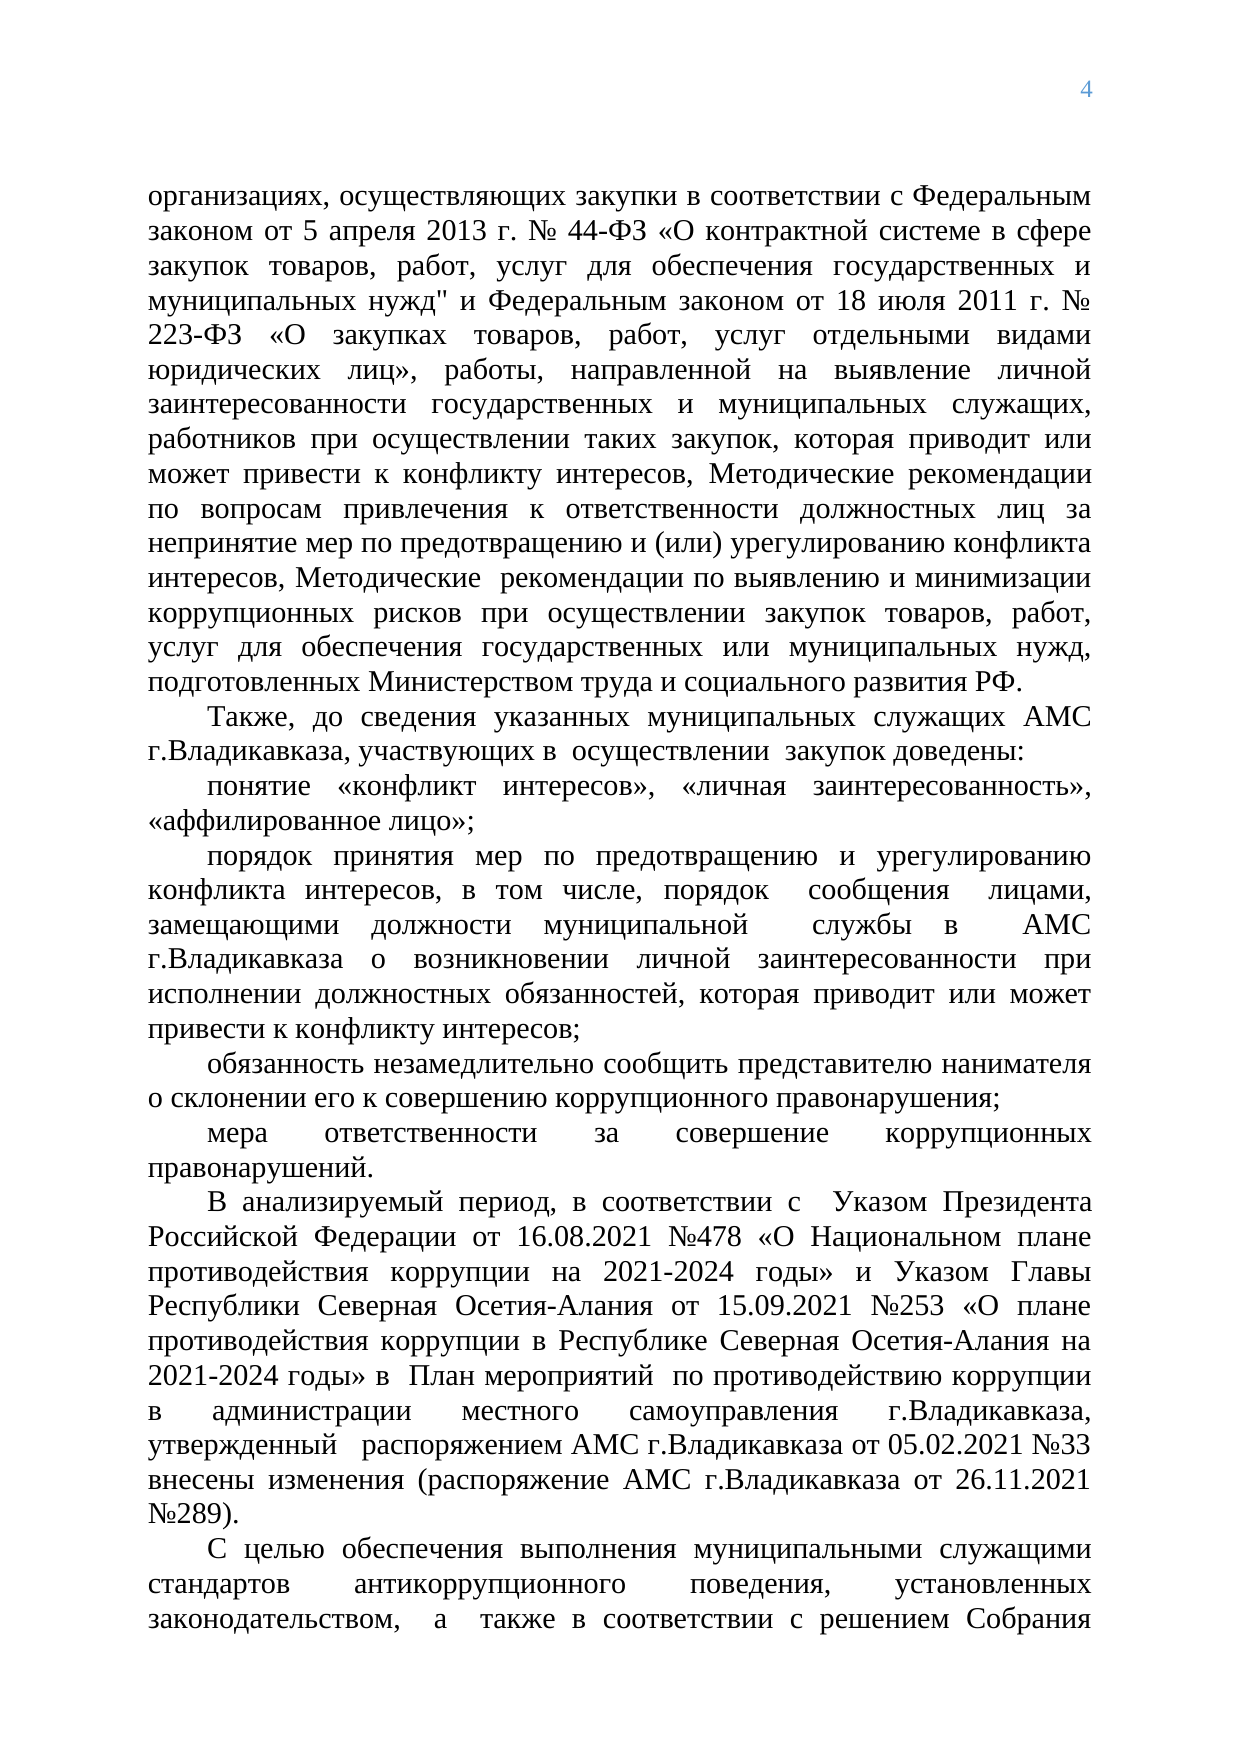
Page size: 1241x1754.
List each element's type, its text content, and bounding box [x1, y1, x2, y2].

text понятие «конфликт интересов», «личная заинтересованность», «аффилированное лицо»; [148, 767, 1092, 837]
text мера ответственности за совершение коррупционных правонарушений. [148, 1114, 1092, 1183]
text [148, 178, 1092, 698]
text В анализируемый период, в соответствии с Указом Президента Российской Федерации от 16.08.2021 №478 «О Национальном плане противодействия коррупции на 2021-2024 годы» и Указом Главы Республики Северная Осетия-Алания от 15.09.2021 №253 «О плане противодействия коррупции в Республике Северная Осетия-Алания на 2021-2024 годы» в План мероприятий по противодействию коррупции в администрации местного самоуправления г.Владикавказа, утвержденный распоряжением АМС г.Владикавказа от 05.02.2021 №33 внесены изменения (распоряжение АМС г.Владикавказа от 26.11.2021 №289). [148, 1183, 1092, 1530]
text порядок принятия мер по предотвращению и урегулированию конфликта интересов, в том числе, порядок сообщения лицами, замещающими должности муниципальной службы в АМС г.Владикавказа о возникновении личной заинтересованности при исполнении должностных обязанностей, которая приводит или может привести к конфликту интересов; [148, 837, 1092, 1045]
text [148, 1530, 1092, 1634]
text обязанность незамедлительно сообщить представителю нанимателя о склонении его к совершению коррупционного правонарушения; [148, 1045, 1092, 1114]
text Также, до сведения указанных муниципальных служащих АМС г.Владикавказа, участвующих в осуществлении закупок доведены: [148, 698, 1092, 767]
